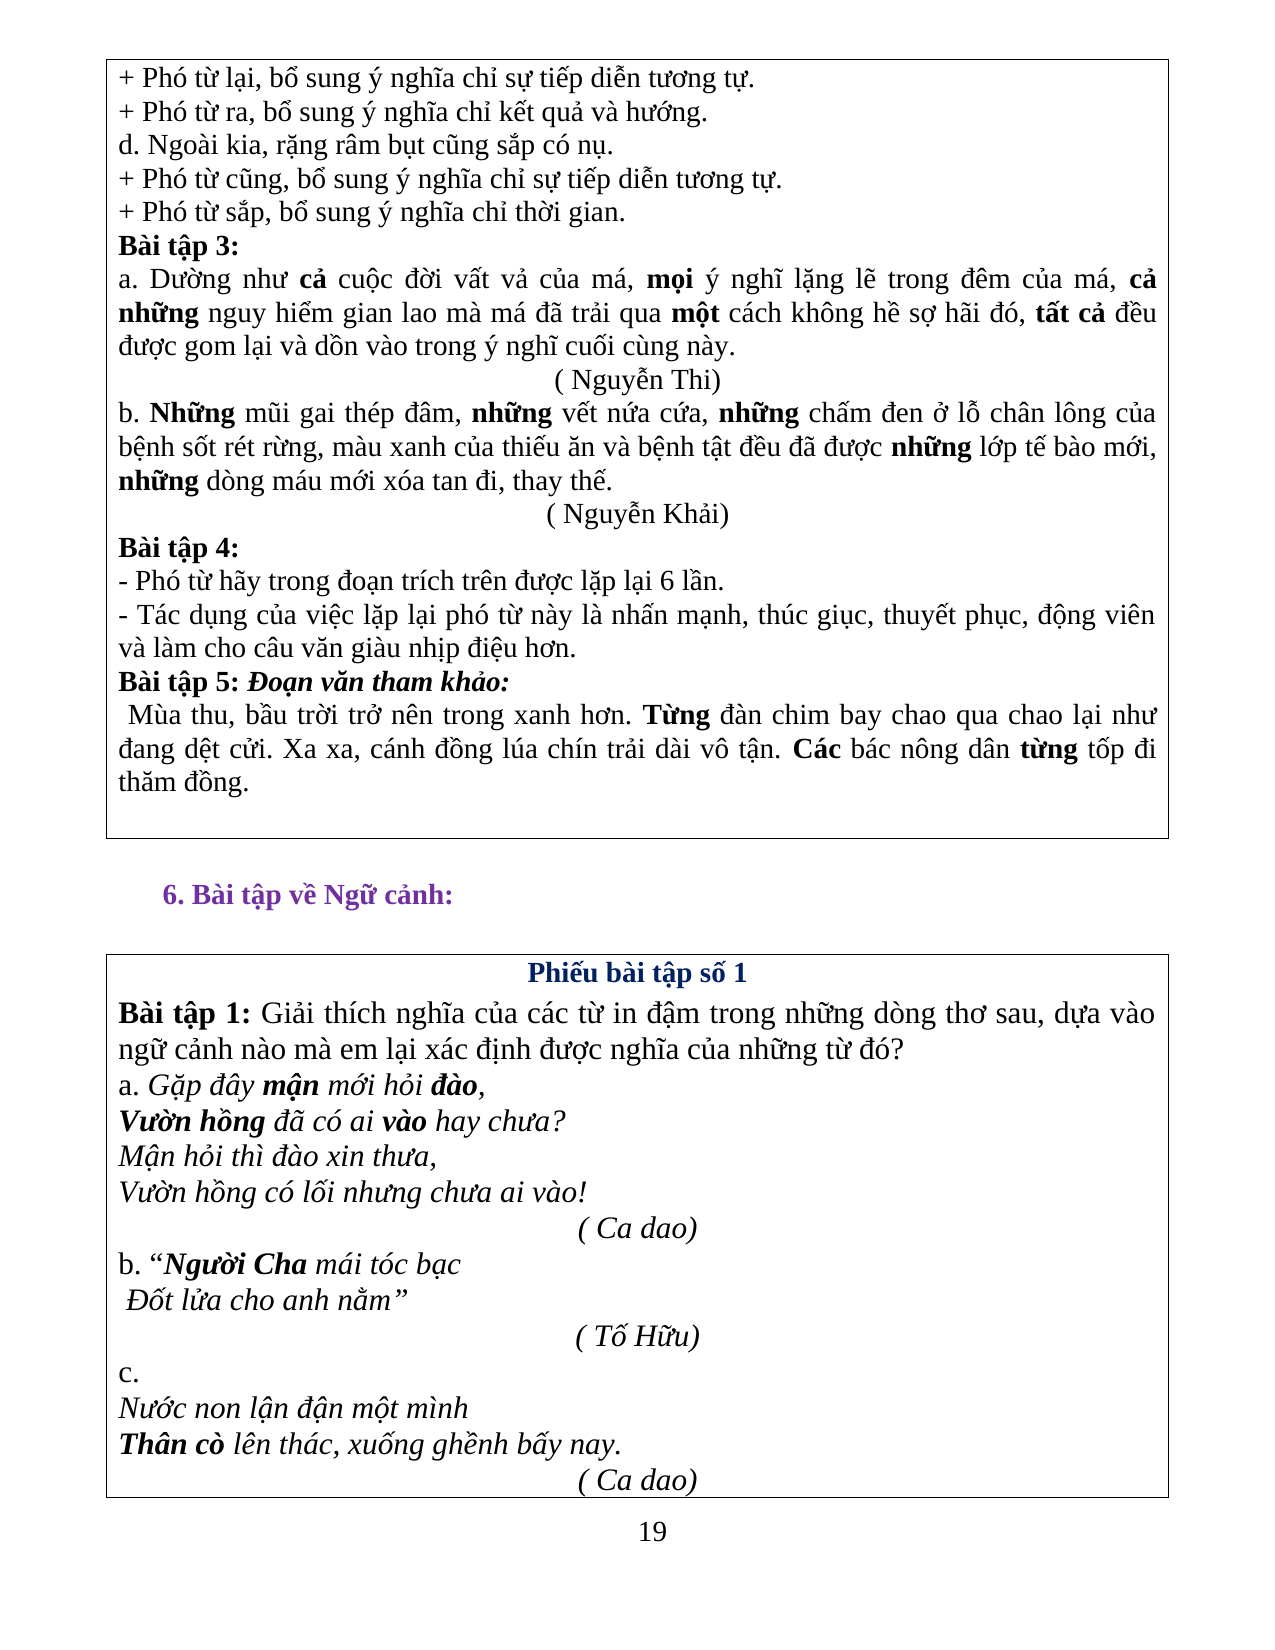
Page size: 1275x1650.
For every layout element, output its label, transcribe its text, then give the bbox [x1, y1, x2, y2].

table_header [107, 60, 1168, 838]
text 6. Bài tập về Ngữ cảnh: [118, 877, 1186, 911]
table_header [107, 955, 1168, 1497]
